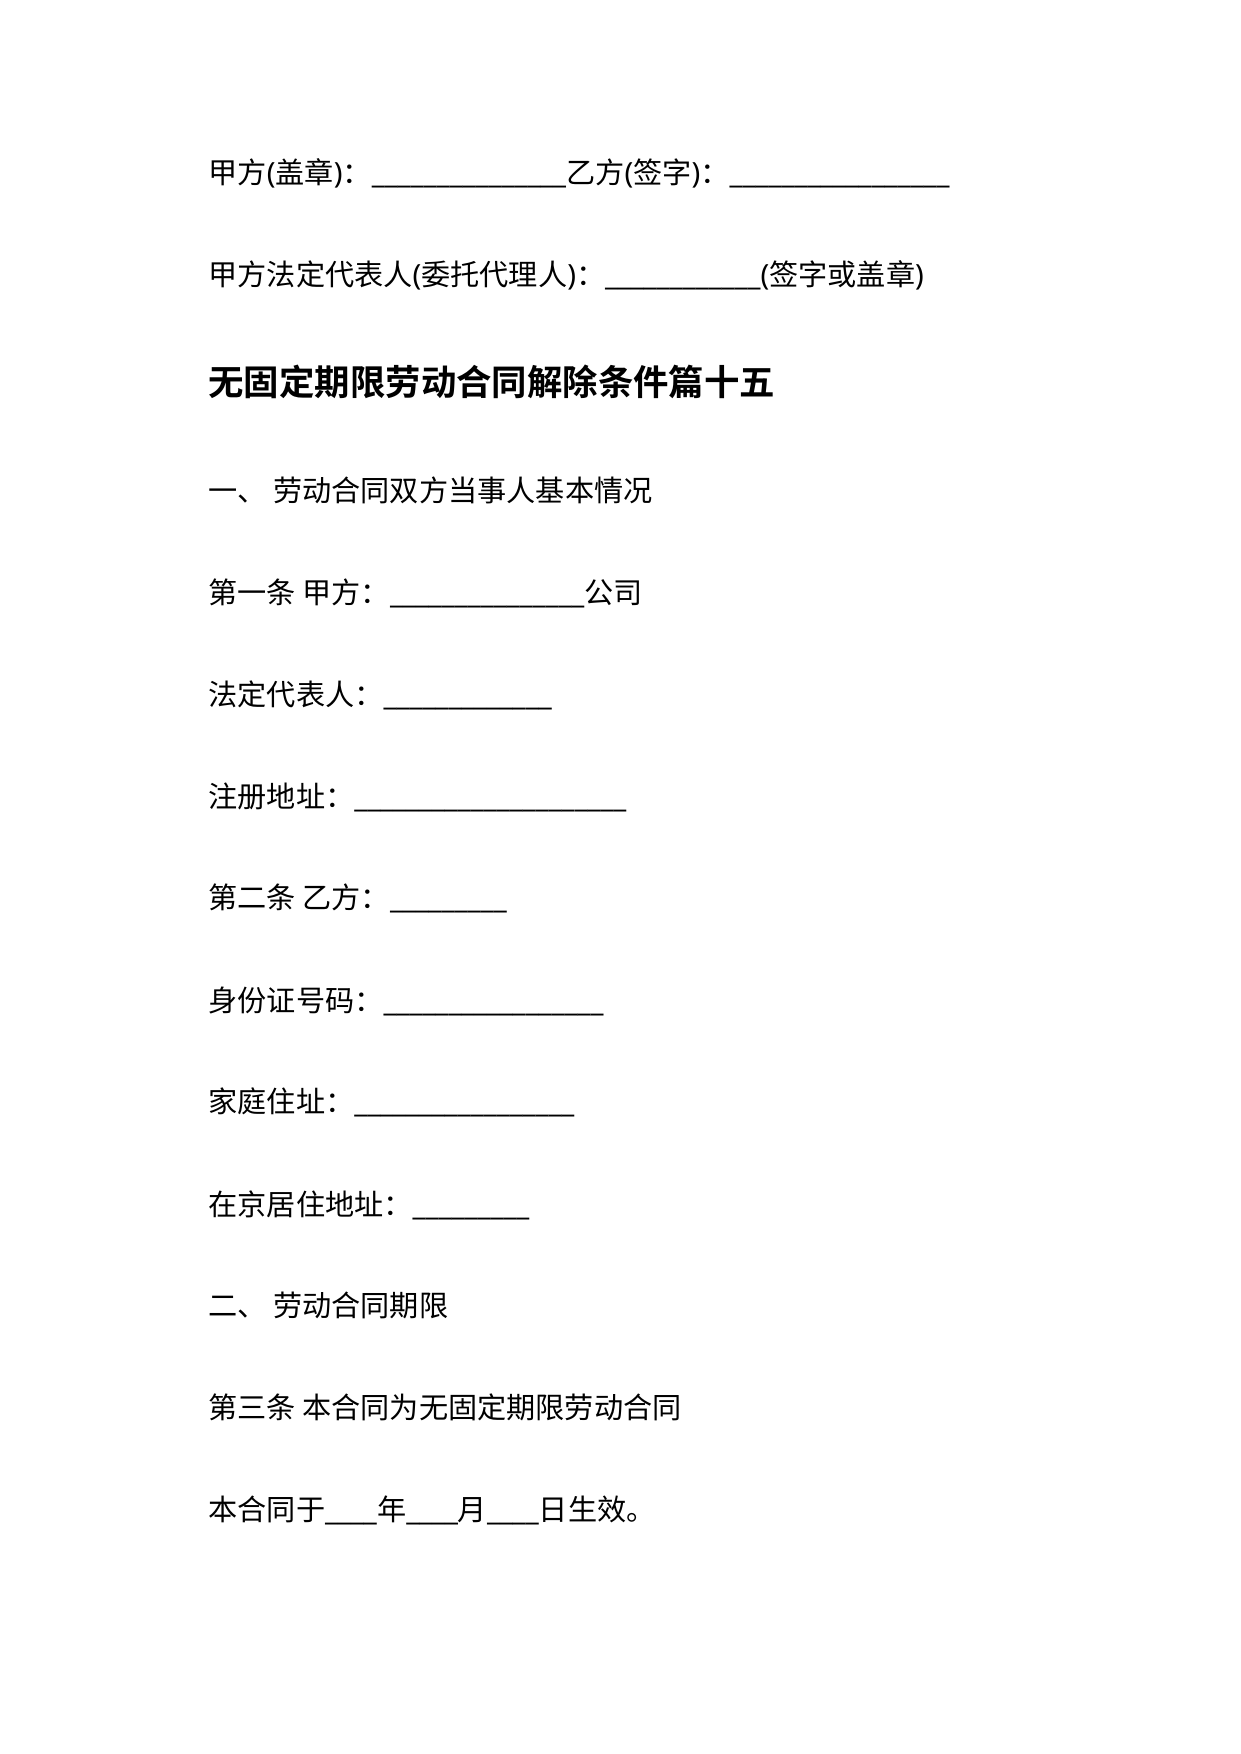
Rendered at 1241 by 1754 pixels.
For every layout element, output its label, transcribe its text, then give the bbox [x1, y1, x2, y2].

text 二、 劳动合同期限 [150, 1283, 1090, 1325]
text 第一条 甲方：_______________公司 [150, 569, 1090, 612]
text 无固定期限劳动合同解除条件篇十五 [150, 354, 1090, 405]
text 第三条 本合同为无固定期限劳动合同 [150, 1385, 1090, 1427]
text 甲方(盖章)：_______________乙方(签字)：_________________ [150, 150, 1090, 192]
text 法定代表人：_____________ [150, 671, 1090, 713]
text 身份证号码：_________________ [150, 977, 1090, 1019]
text 第二条 乙方：_________ [150, 875, 1090, 917]
text 一、 劳动合同双方当事人基本情况 [150, 467, 1090, 510]
text 本合同于____年____月____日生效。 [150, 1487, 1090, 1529]
text 甲方法定代表人(委托代理人)：____________(签字或盖章) [150, 252, 1090, 294]
text 注册地址：_____________________ [150, 773, 1090, 816]
text 在京居住地址：_________ [150, 1181, 1090, 1223]
text 家庭住址：_________________ [150, 1079, 1090, 1121]
